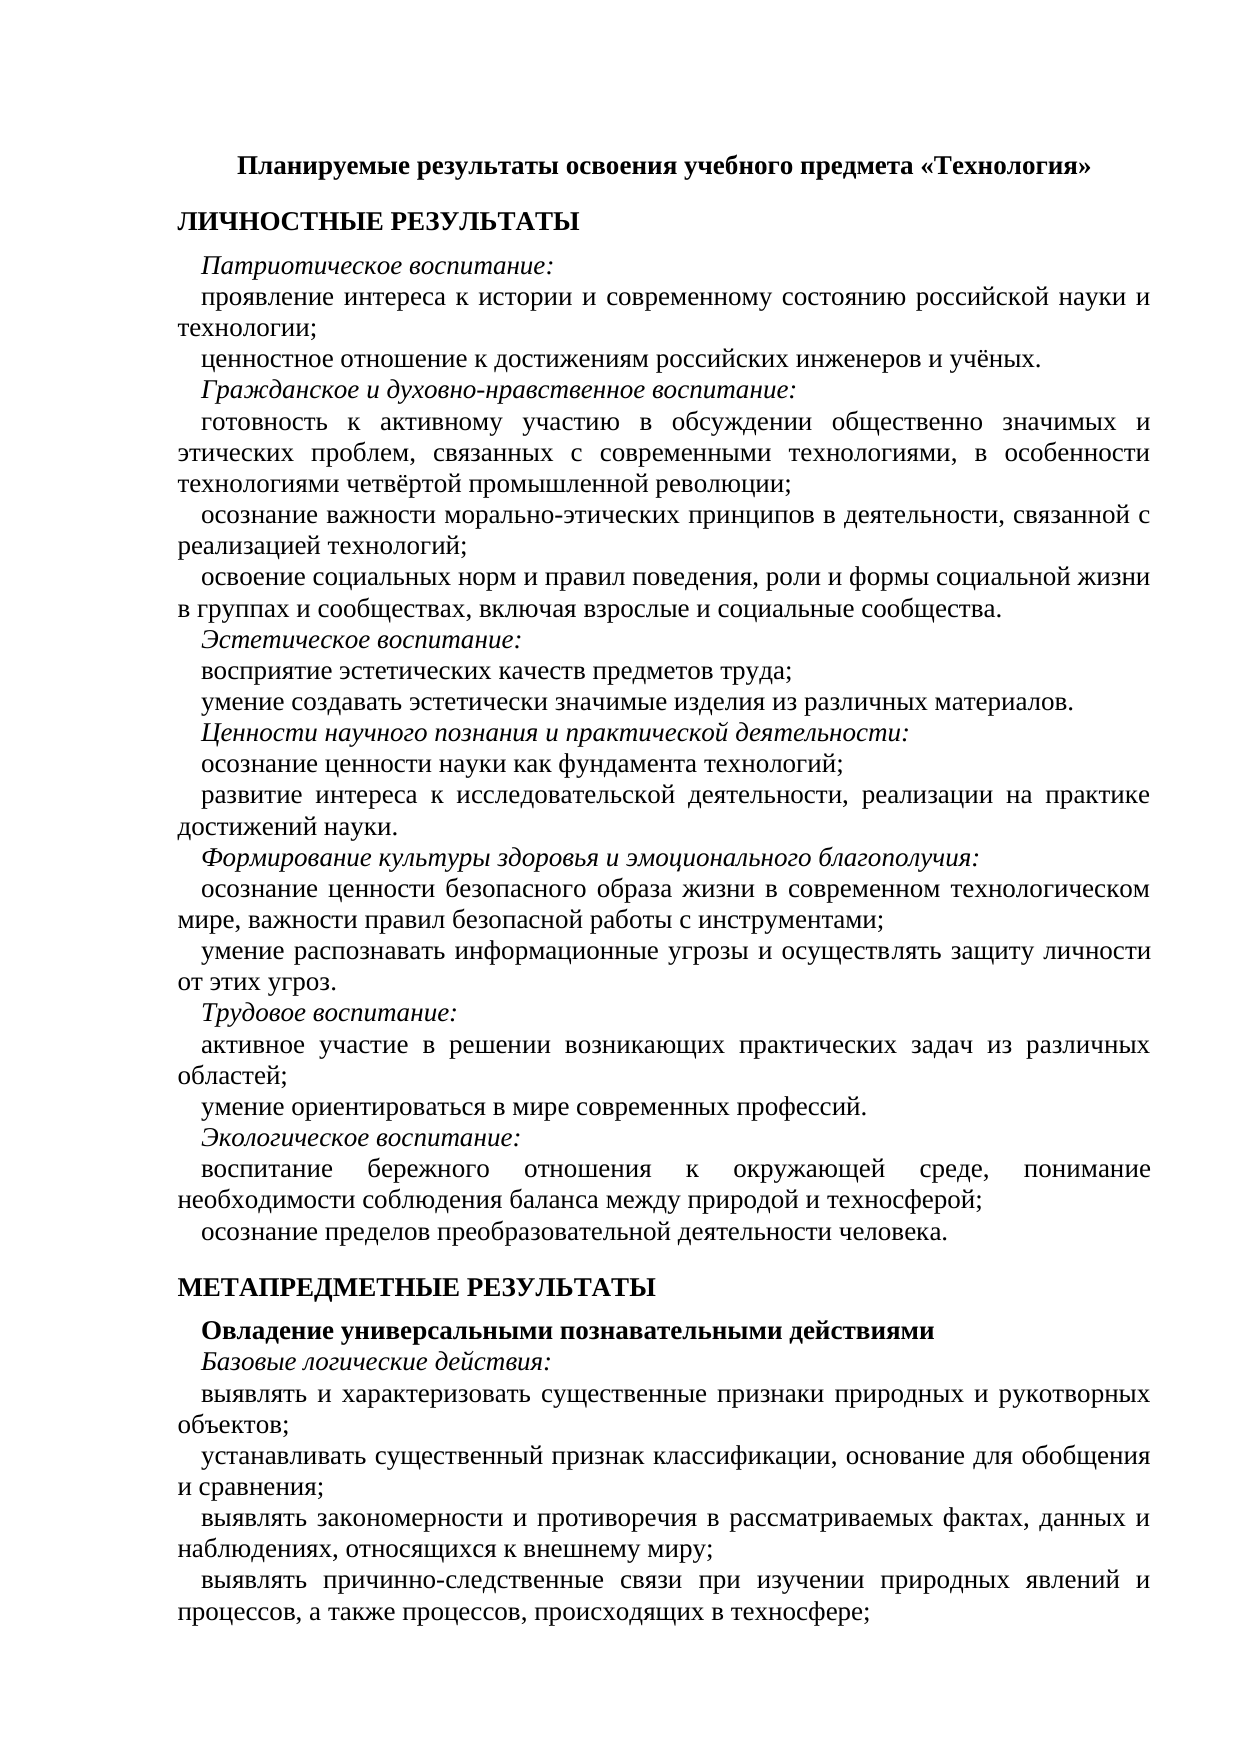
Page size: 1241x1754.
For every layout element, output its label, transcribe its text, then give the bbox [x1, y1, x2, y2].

text Экологическое воспитание: [177, 1121, 1152, 1152]
text Ценности научного познания и практической деятельности: [177, 716, 1152, 747]
text осознание пределов преобразовательной деятельности человека. [177, 1214, 1152, 1246]
text Овладение универсальными познавательными действиями [177, 1314, 1152, 1346]
text активное участие в решении возникающих практических задач из различных областей; [177, 1028, 1152, 1090]
text выявлять закономерности и противоречия в рассматриваемых фактах, данных и наблюдениях, относящихся к внешнему миру; [177, 1501, 1152, 1563]
text осознание ценности науки как фундамента технологий; [177, 747, 1152, 778]
text готовность к активному участию в обсуждении общественно значимых и этических проблем, связанных с современными технологиями, в особенности технологиями четвёртой промышленной революции; [177, 405, 1152, 498]
text воспитание бережного отношения к окружающей среде, понимание необходимости соблюдения баланса между природой и техносферой; [177, 1152, 1152, 1214]
text ценностное отношение к достижениям российских инженеров и учёных. [177, 342, 1152, 374]
text проявление интереса к истории и современному состоянию российской науки и технологии; [177, 280, 1152, 342]
text устанавливать существенный признак классификации, основание для обобщения и сравнения; [177, 1439, 1152, 1501]
text МЕТАПРЕДМЕТНЫЕ РЕЗУЛЬТАТЫ [177, 1271, 1152, 1302]
text выявлять и характеризовать существенные признаки природных и рукотворных объектов; [177, 1377, 1152, 1439]
text умение создавать эстетически значимые изделия из различных материалов. [177, 685, 1152, 716]
text Эстетическое воспитание: [177, 623, 1152, 654]
text Патриотическое воспитание: [177, 249, 1152, 280]
text умение ориентироваться в мире современных профессий. [177, 1090, 1152, 1121]
text развитие интереса к исследовательской деятельности, реализации на практике достижений науки. [177, 778, 1152, 841]
text ЛИЧНОСТНЫЕ РЕЗУЛЬТАТЫ [177, 205, 1152, 237]
text осознание важности морально-этических принципов в деятельности, связанной с реализацией технологий; [177, 498, 1152, 561]
text осознание ценности безопасного образа жизни в современном технологическом мире, важности правил безопасной работы с инструментами; [177, 872, 1152, 934]
text Формирование культуры здоровья и эмоционального благополучия: [177, 841, 1152, 872]
text Планируемые результаты освоения учебного предмета «Технология» [177, 149, 1152, 180]
text Гражданское и духовно-нравственное воспитание: [177, 374, 1152, 405]
text Трудовое воспитание: [177, 997, 1152, 1028]
text выявлять причинно-следственные связи при изучении природных явлений и процессов, а также процессов, происходящих в техносфере; [177, 1563, 1152, 1626]
text восприятие эстетических качеств предметов труда; [177, 654, 1152, 685]
text Базовые логические действия: [177, 1346, 1152, 1377]
text освоение социальных норм и правил поведения, роли и формы социальной жизни в группах и сообществах, включая взрослые и социальные сообщества. [177, 561, 1152, 623]
text умение распознавать информационные угрозы и осуществлять защиту личности от этих угроз. [177, 934, 1152, 997]
